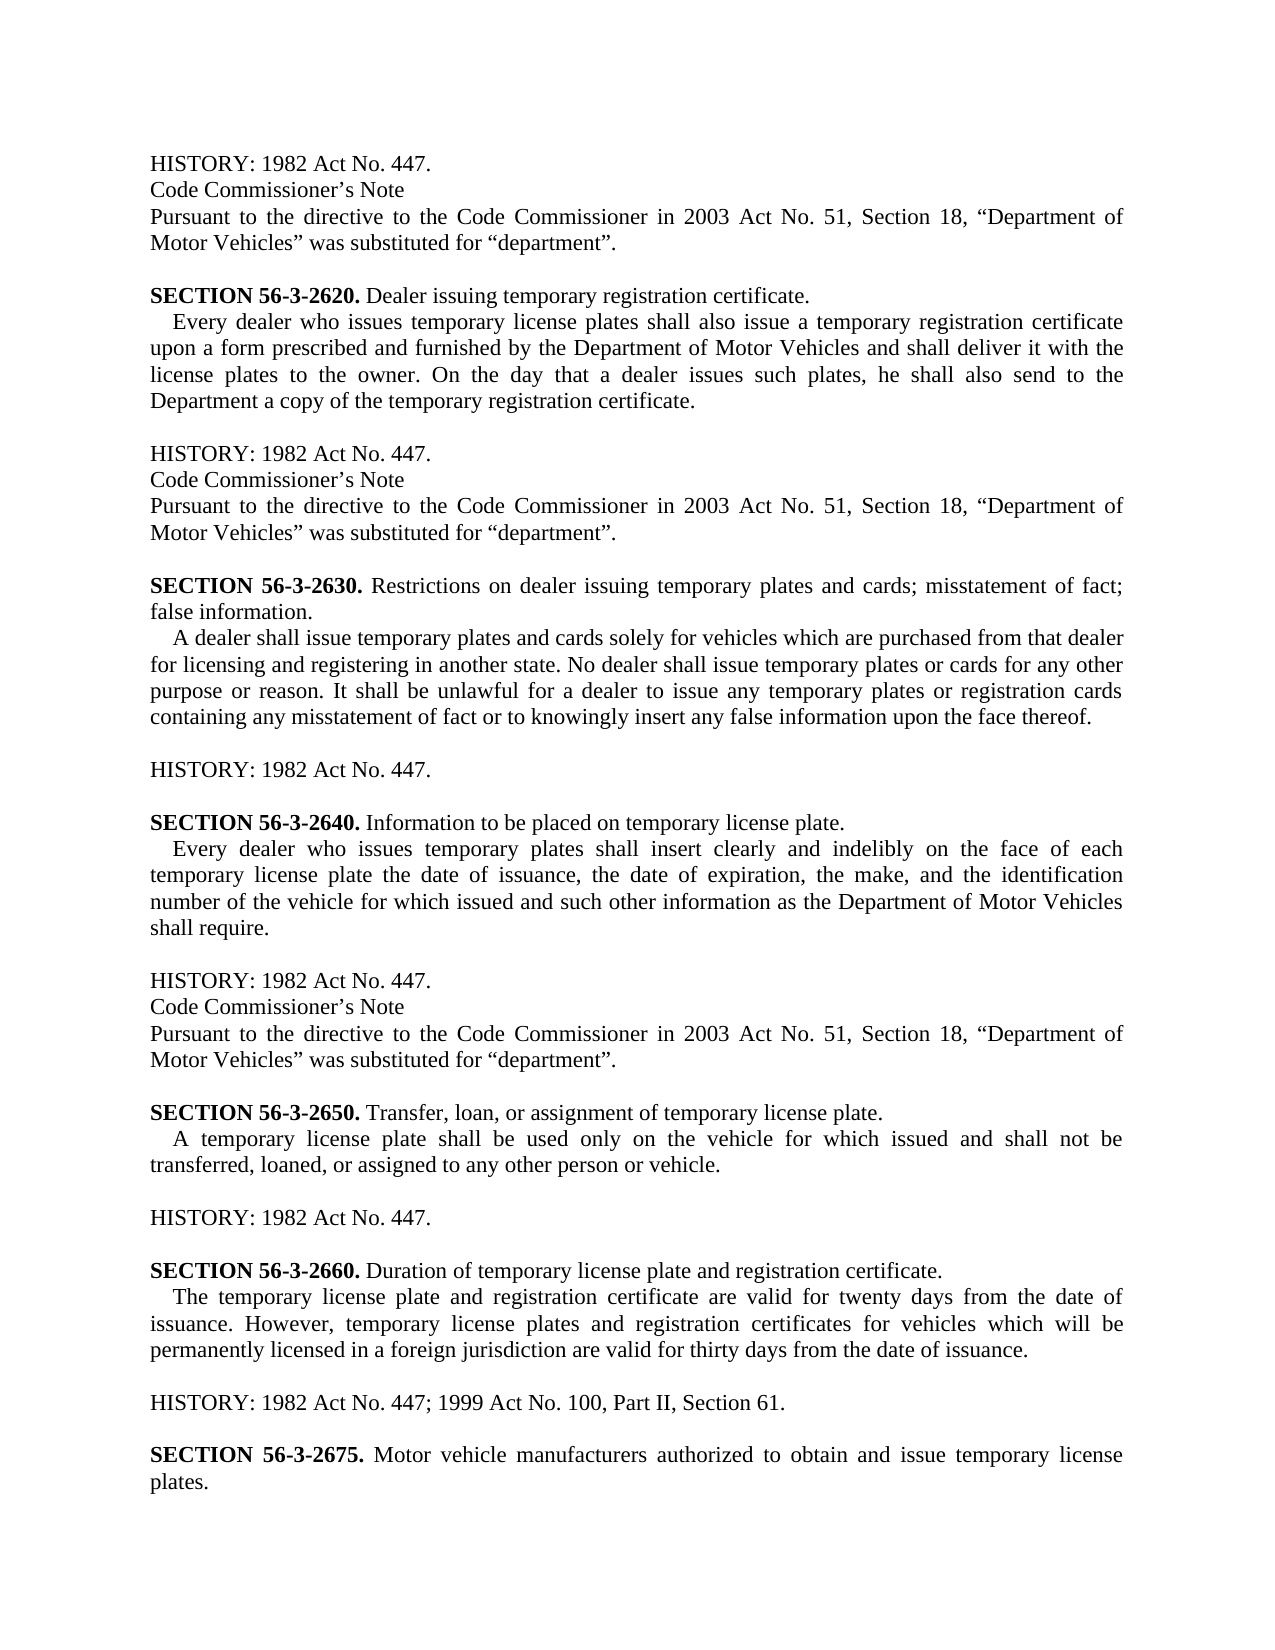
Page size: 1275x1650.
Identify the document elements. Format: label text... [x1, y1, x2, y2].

text SECTION 56-3-2640. Information to be placed on temporary license plate. [150, 809, 1125, 835]
text Every dealer who issues temporary license plates shall also issue a temporary registration certificate upon a form prescribed and furnished by the Department of Motor Vehicles and shall deliver it with the license plates to the owner. On the day that a dealer issues such plates, he shall also send to the Department a copy of the temporary registration certificate. [150, 308, 1125, 413]
text Pursuant to the directive to the Code Commissioner in 2003 Act No. 51, Section 18, “Department of Motor Vehicles” was substituted for “department”. [150, 1020, 1125, 1072]
text The temporary license plate and registration certificate are valid for twenty days from the date of issuance. However, temporary license plates and registration certificates for vehicles which will be permanently licensed in a foreign jurisdiction are valid for thirty days from the date of issuance. [150, 1283, 1125, 1362]
text Code Commissioner’s Note [150, 466, 1125, 493]
text HISTORY: 1982 Act No. 447. [150, 150, 1125, 176]
text HISTORY: 1982 Act No. 447. [150, 756, 1125, 782]
text SECTION 56-3-2660. Duration of temporary license plate and registration certificate. [150, 1257, 1125, 1283]
text HISTORY: 1982 Act No. 447; 1999 Act No. 100, Part II, Section 61. [150, 1389, 1125, 1415]
text SECTION 56-3-2630. Restrictions on dealer issuing temporary plates and cards; misstatement of fact; false information. [150, 572, 1125, 624]
text SECTION 56-3-2675. Motor vehicle manufacturers authorized to obtain and issue temporary license plates. [150, 1441, 1125, 1494]
text SECTION 56-3-2620. Dealer issuing temporary registration certificate. [150, 282, 1125, 308]
text A temporary license plate shall be used only on the vehicle for which issued and shall not be transferred, loaned, or assigned to any other person or vehicle. [150, 1125, 1125, 1178]
text SECTION 56-3-2650. Transfer, loan, or assignment of temporary license plate. [150, 1099, 1125, 1125]
text A dealer shall issue temporary plates and cards solely for vehicles which are purchased from that dealer for licensing and registering in another state. No dealer shall issue temporary plates or cards for any other purpose or reason. It shall be unlawful for a dealer to issue any temporary plates or registration cards containing any misstatement of fact or to knowingly insert any false information upon the face thereof. [150, 624, 1125, 730]
text Code Commissioner’s Note [150, 176, 1125, 203]
text Pursuant to the directive to the Code Commissioner in 2003 Act No. 51, Section 18, “Department of Motor Vehicles” was substituted for “department”. [150, 493, 1125, 545]
text HISTORY: 1982 Act No. 447. [150, 1204, 1125, 1231]
text Code Commissioner’s Note [150, 993, 1125, 1020]
text Pursuant to the directive to the Code Commissioner in 2003 Act No. 51, Section 18, “Department of Motor Vehicles” was substituted for “department”. [150, 203, 1125, 255]
text HISTORY: 1982 Act No. 447. [150, 967, 1125, 993]
text HISTORY: 1982 Act No. 447. [150, 440, 1125, 466]
text Every dealer who issues temporary plates shall insert clearly and indelibly on the face of each temporary license plate the date of issuance, the date of expiration, the make, and the identification number of the vehicle for which issued and such other information as the Department of Motor Vehicles shall require. [150, 835, 1125, 941]
